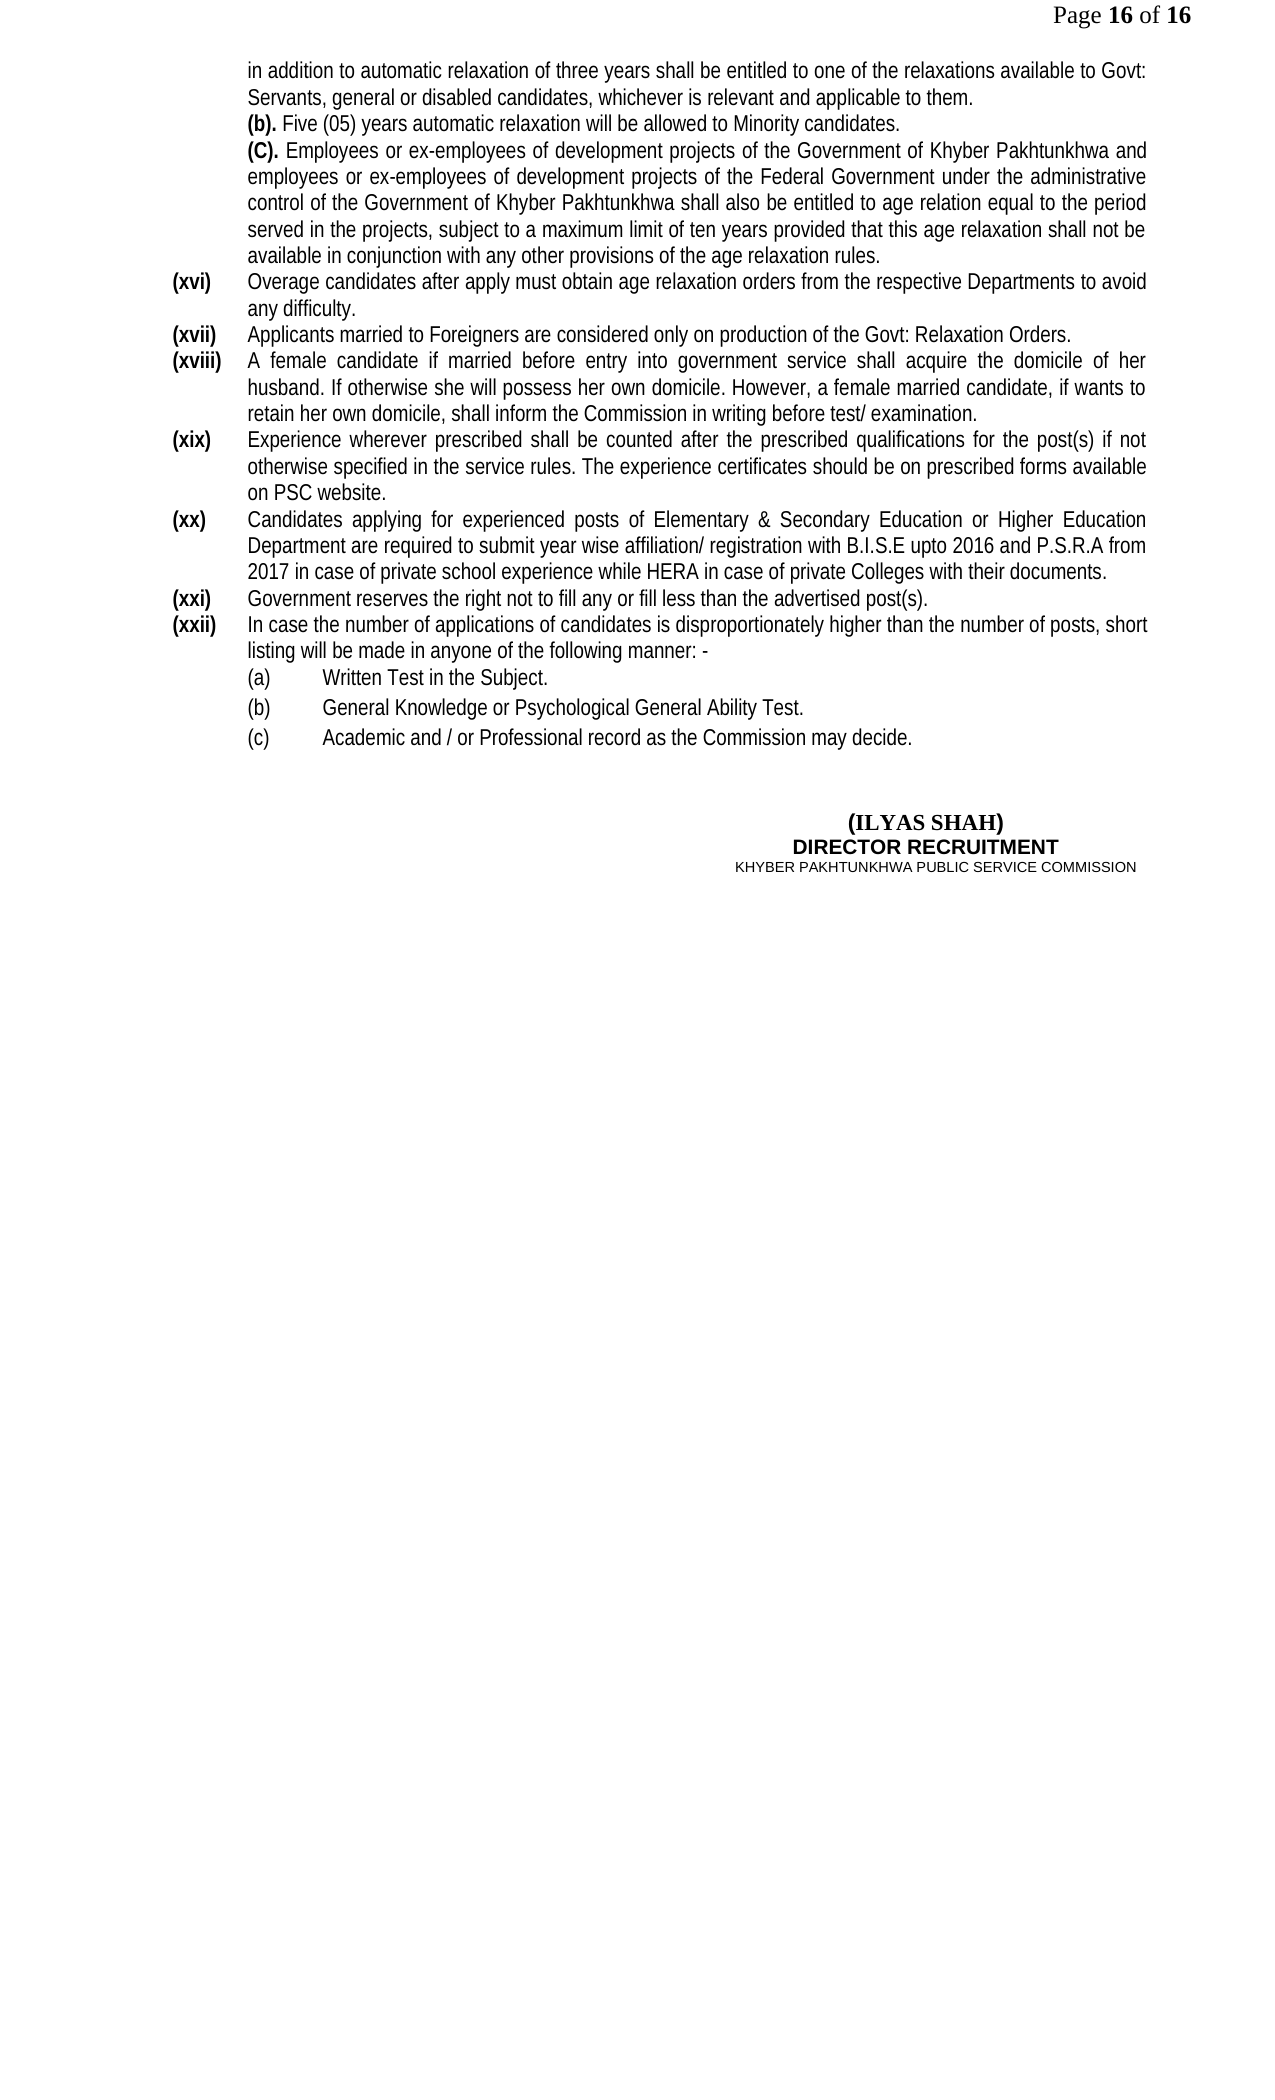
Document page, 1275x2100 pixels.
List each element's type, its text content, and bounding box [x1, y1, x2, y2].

list Government reserves the right not to fill any or fill less than the advertised post(s). [172, 584, 1147, 611]
list A female candidate if married before entry into government service shall acquire the domicile of her husband. If otherwise she will possess her own domicile. However, a female married candidate, if wants to retain her own domicile, shall inform the Commission in writing before test/ examination. [172, 347, 1147, 426]
list Experience wherever prescribed shall be counted after the prescribed qualifications for the post(s) if not otherwise specified in the service rules. The experience certificates should be on prescribed forms available on PSC website. [172, 426, 1147, 506]
list General Knowledge or Psychological General Ability Test. [247, 694, 1147, 720]
text (ILYAS SHAH) [660, 809, 1191, 835]
text (b). Five (05) years automatic relaxation will be allowed to Minority candidates. [247, 110, 1147, 137]
text (C). Employees or ex-employees of development projects of the Government of Khyber Pakhtunkhwa and employees or ex-employees of development projects of the Federal Government under the administrative control of the Government of Khyber Pakhtunkhwa shall also be entitled to age relation equal to the period served in the projects, subject to a maximum limit of ten years provided that this age relaxation shall not be available in conjunction with any other provisions of the age relaxation rules. [247, 137, 1147, 268]
list Academic and / or Professional record as the Commission may decide. [247, 724, 1147, 750]
list Written Test in the Subject. [247, 664, 1147, 690]
list In case the number of applications of candidates is disproportionately higher than the number of posts, short listing will be made in anyone of the following manner: - [172, 611, 1147, 664]
text KHYBER PAKHTUNKHWA PUBLIC SERVICE COMMISSION [660, 859, 1191, 876]
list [172, 57, 1147, 110]
list Candidates applying for experienced posts of Elementary & Secondary Education or Higher Education Department are required to submit year wise affiliation/ registration with B.I.S.E upto 2016 and P.S.R.A from 2017 in case of private school experience while HERA in case of private Colleges with their documents. [172, 506, 1147, 584]
text DIRECTOR RECRUITMENT [660, 835, 1191, 859]
list Overage candidates after apply must obtain age relaxation orders from the respective Departments to avoid any difficulty. [172, 268, 1147, 321]
list Applicants married to Foreigners are considered only on production of the Govt: Relaxation Orders. [172, 321, 1147, 347]
